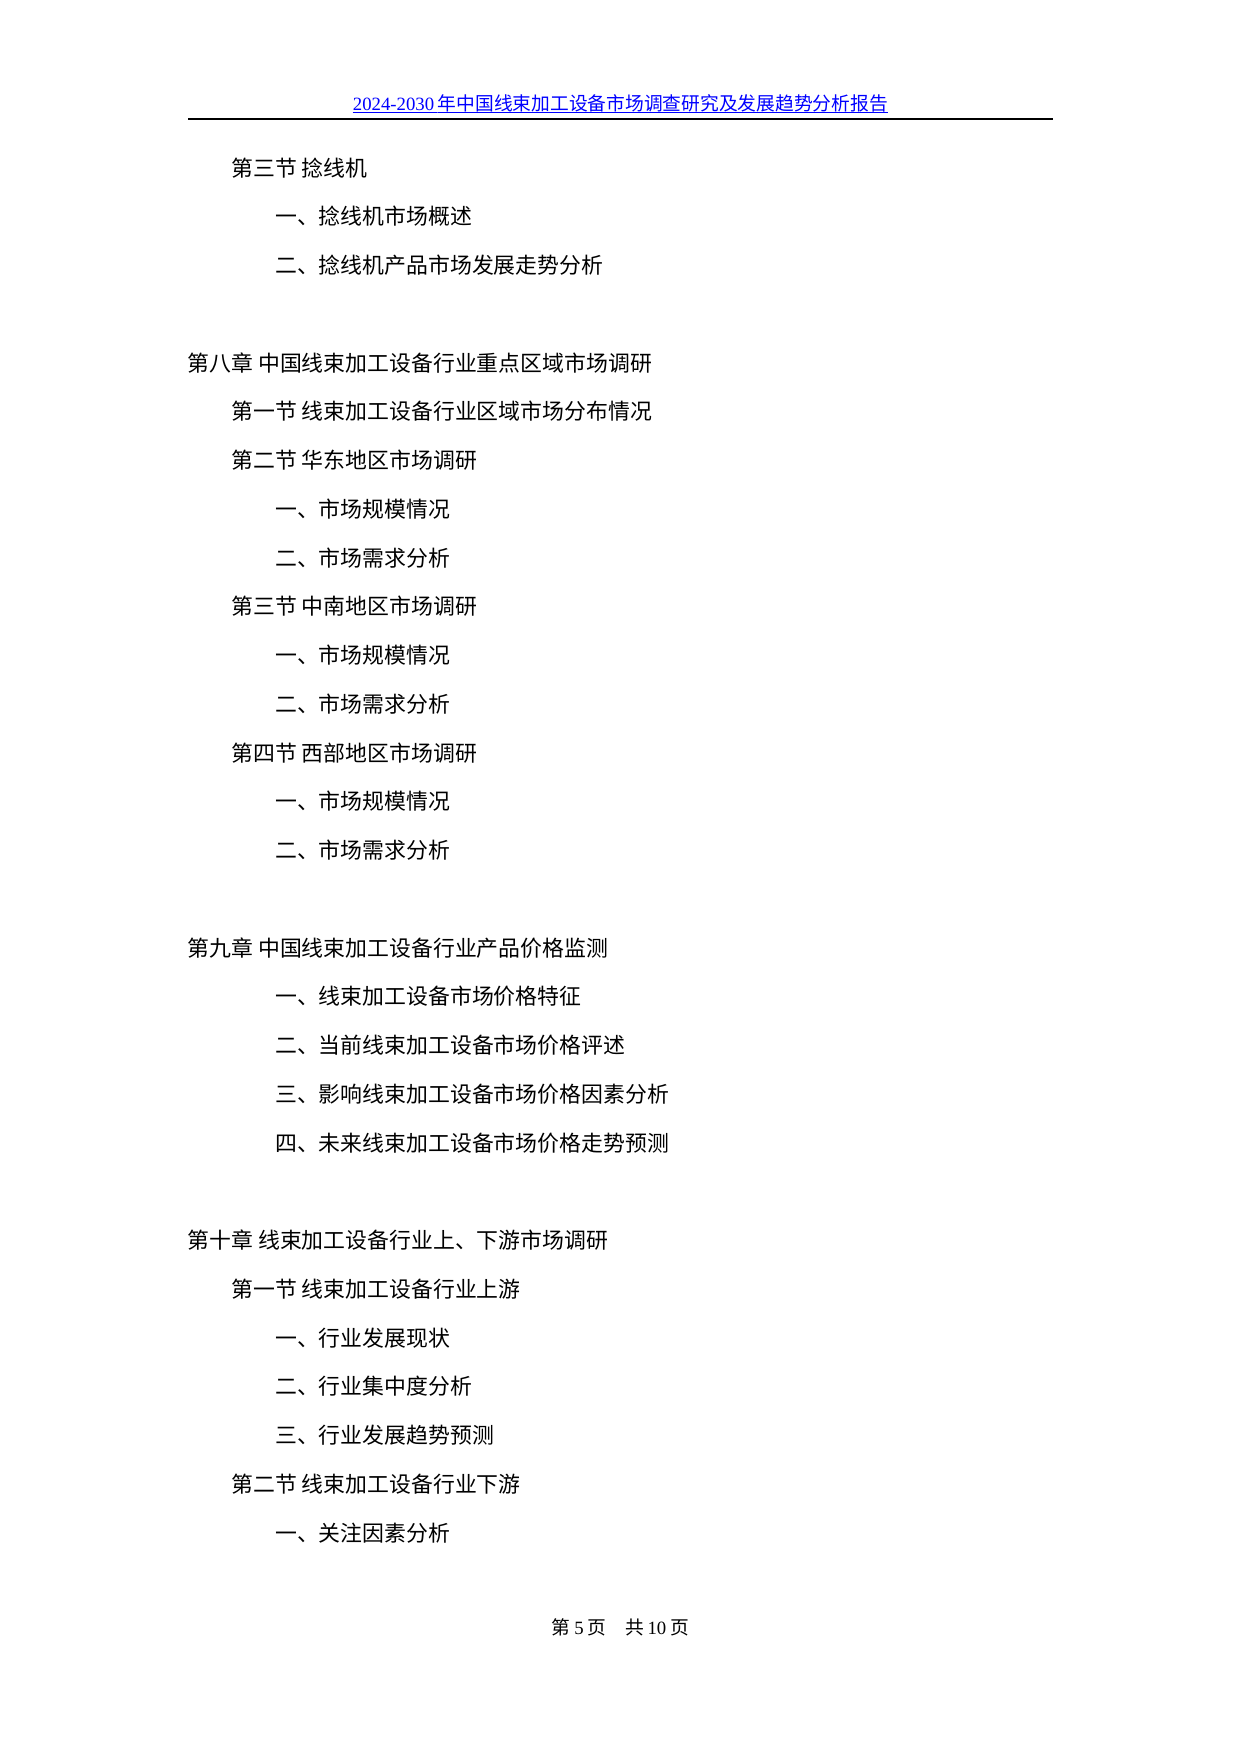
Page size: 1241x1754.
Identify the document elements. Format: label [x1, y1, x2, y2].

text [187, 150, 1053, 1548]
